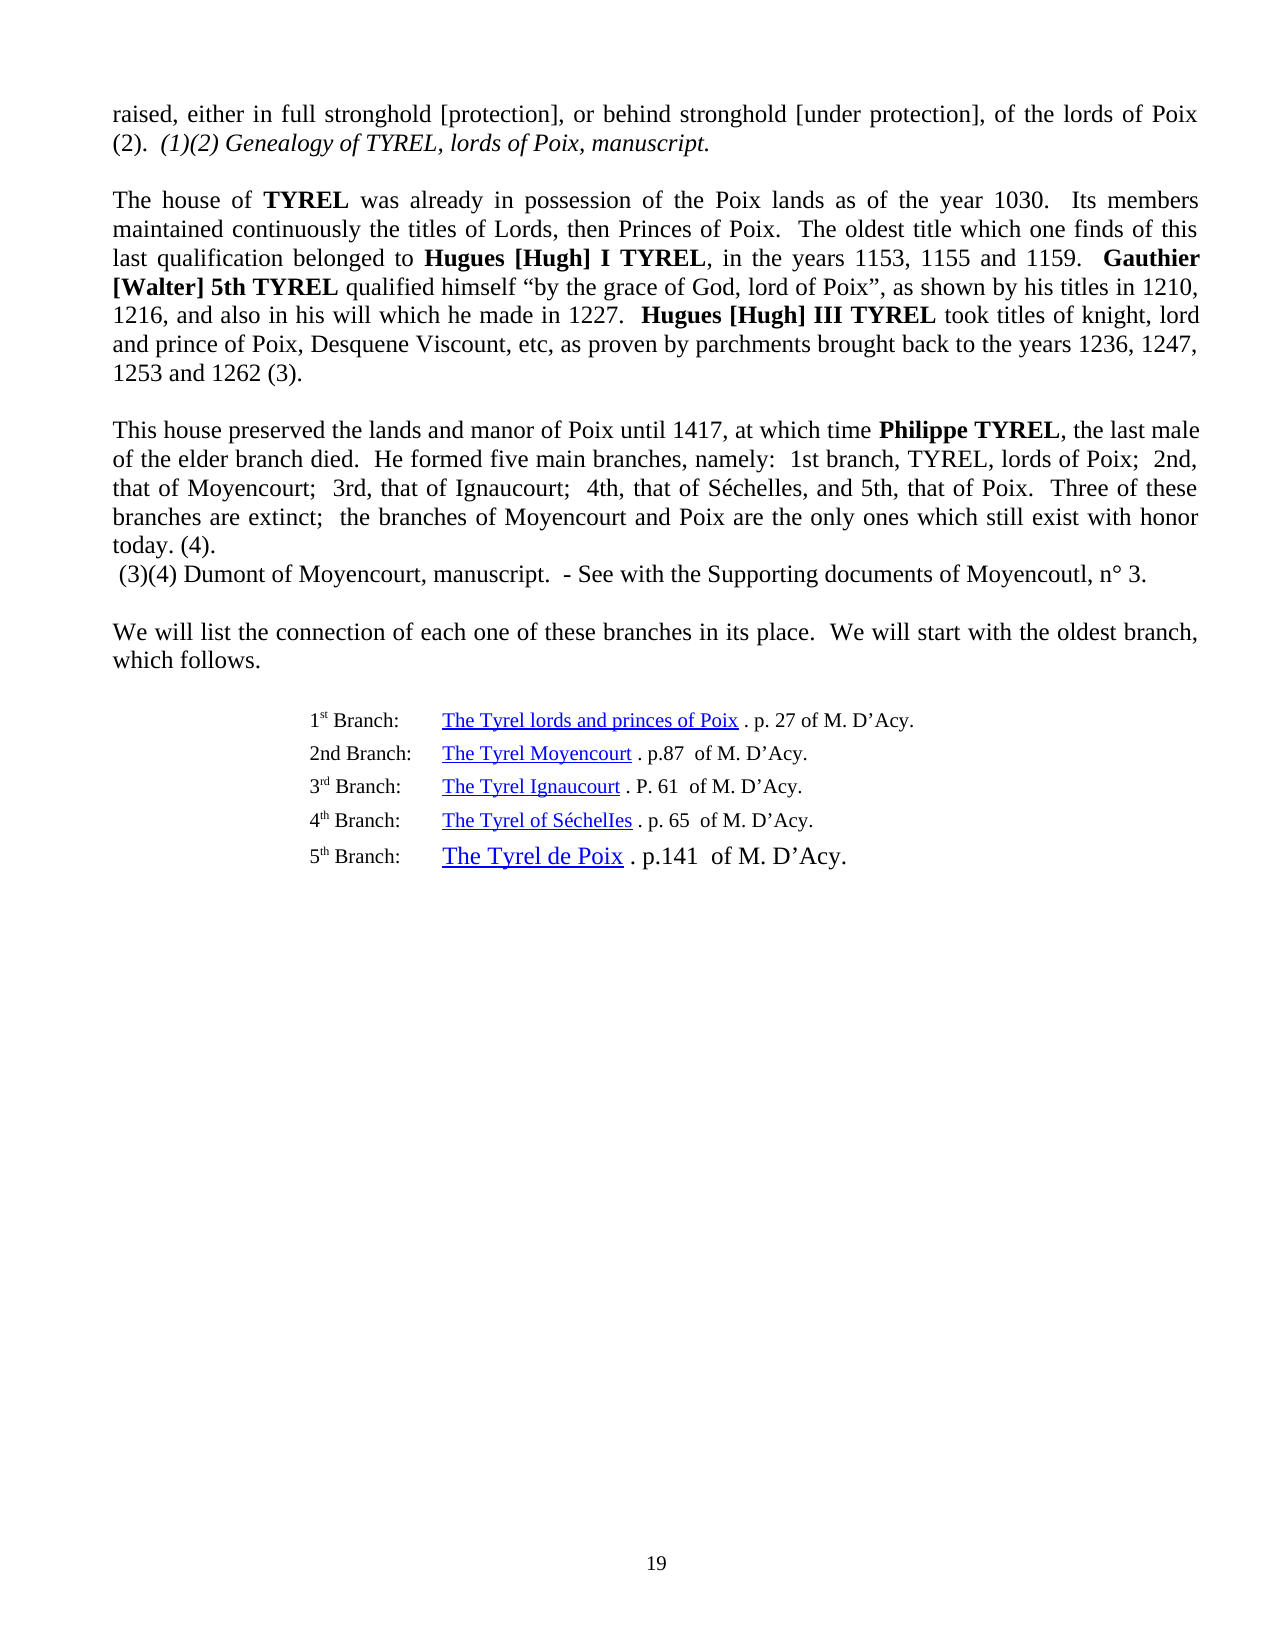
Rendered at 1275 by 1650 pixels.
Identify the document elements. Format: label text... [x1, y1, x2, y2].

table_cell The Tyrel Moyencourt . p.87 of M. D’Acy. [437, 736, 1008, 770]
text This house preserved the lands and manor of Poix until 1417, at which time Philippe TYREL, the last male of the elder branch died. He formed five main branches, namely: 1st branch, TYREL, lords of Poix; 2nd, that of Moyencourt; 3rd, that of Ignaucourt; 4th, that of Séchelles, and 5th, that of Poix. Three of these branches are extinct; the branches of Moyencourt and Poix are the only ones which still exist with honor today. (4). [112, 415, 1200, 559]
table_cell The Tyrel Ignaucourt . P. 61 of M. D’Acy. [437, 770, 1008, 803]
text We will list the connection of each one of these branches in its place. We will start with the oldest branch, which follows. [112, 617, 1200, 674]
table_cell 3rd Branch: [305, 770, 437, 803]
table_cell 4th Branch: [305, 803, 437, 837]
table_cell The Tyrel de Poix . p.141 of M. D’Acy. [437, 837, 1008, 875]
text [112, 99, 1200, 157]
table_header The Tyrel lords and princes of Poix . p. 27 of M. D’Acy. [437, 703, 1008, 736]
text (3)(4) Dumont of Moyencourt, manuscript. - See with the Supporting documents of Moyencoutl, n° 3. [112, 559, 1200, 588]
text The house of TYREL was already in possession of the Poix lands as of the year 1030. Its members maintained continuously the titles of Lords, then Princes of Poix. The oldest title which one finds of this last qualification belonged to Hugues [Hugh] I TYREL, in the years 1153, 1155 and 1159. Gauthier [Walter] 5th TYREL qualified himself “by the grace of God, lord of Poix”, as shown by his titles in 1210, 1216, and also in his will which he made in 1227. Hugues [Hugh] III TYREL took titles of knight, lord and prince of Poix, Desquene Viscount, etc, as proven by parchments brought back to the years 1236, 1247, 1253 and 1262 (3). [112, 185, 1200, 387]
table_cell 2nd Branch: [305, 736, 437, 770]
table_cell 5th Branch: [305, 837, 437, 875]
table_header 1st Branch: [305, 703, 437, 736]
table_cell The Tyrel of SéchelIes . p. 65 of M. D’Acy. [437, 803, 1008, 837]
